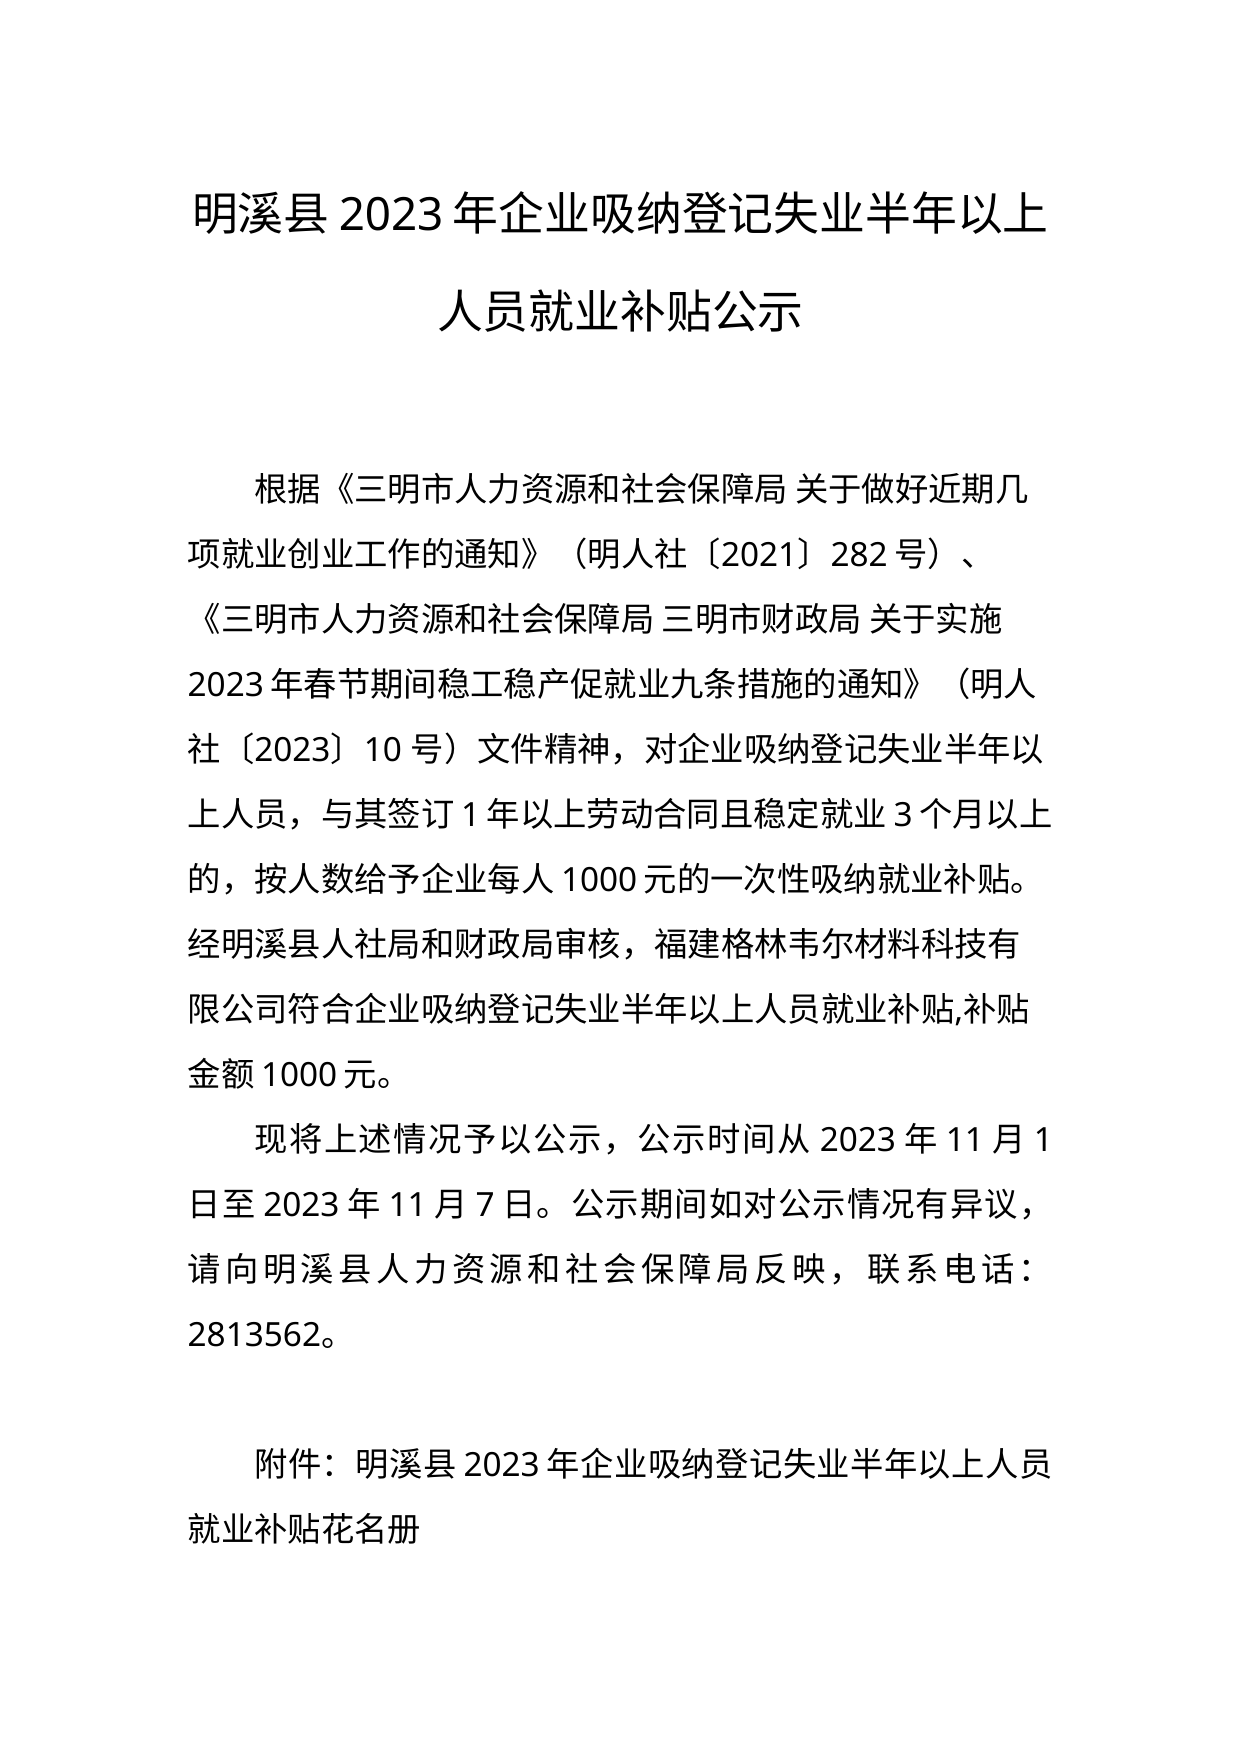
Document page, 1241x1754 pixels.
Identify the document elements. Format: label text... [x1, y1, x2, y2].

text 根据《三明市人力资源和社会保障局 关于做好近期几项就业创业工作的通知》（明人社〔2021〕282号）、《三明市人力资源和社会保障局 三明市财政局 关于实施2023年春节期间稳工稳产促就业九条措施的通知》（明人社〔2023〕10 号）文件精神，对企业吸纳登记失业半年以上人员，与其签订1年以上劳动合同且稳定就业3个月以上的，按人数给予企业每人1000元的一次性吸纳就业补贴。经明溪县人社局和财政局审核，福建格林韦尔材料科技有限公司符合企业吸纳登记失业半年以上人员就业补贴,补贴金额1000元。 [187, 454, 1053, 1104]
text 附件：明溪县2023年企业吸纳登记失业半年以上人员就业补贴花名册 [187, 1429, 1053, 1559]
text 明溪县2023年企业吸纳登记失业半年以上人员就业补贴公示 [187, 162, 1053, 357]
text 现将上述情况予以公示，公示时间从2023年11月1日至2023年11月7日。公示期间如对公示情况有异议，请向明溪县人力资源和社会保障局反映，联系电话：2813562。 [187, 1104, 1053, 1364]
